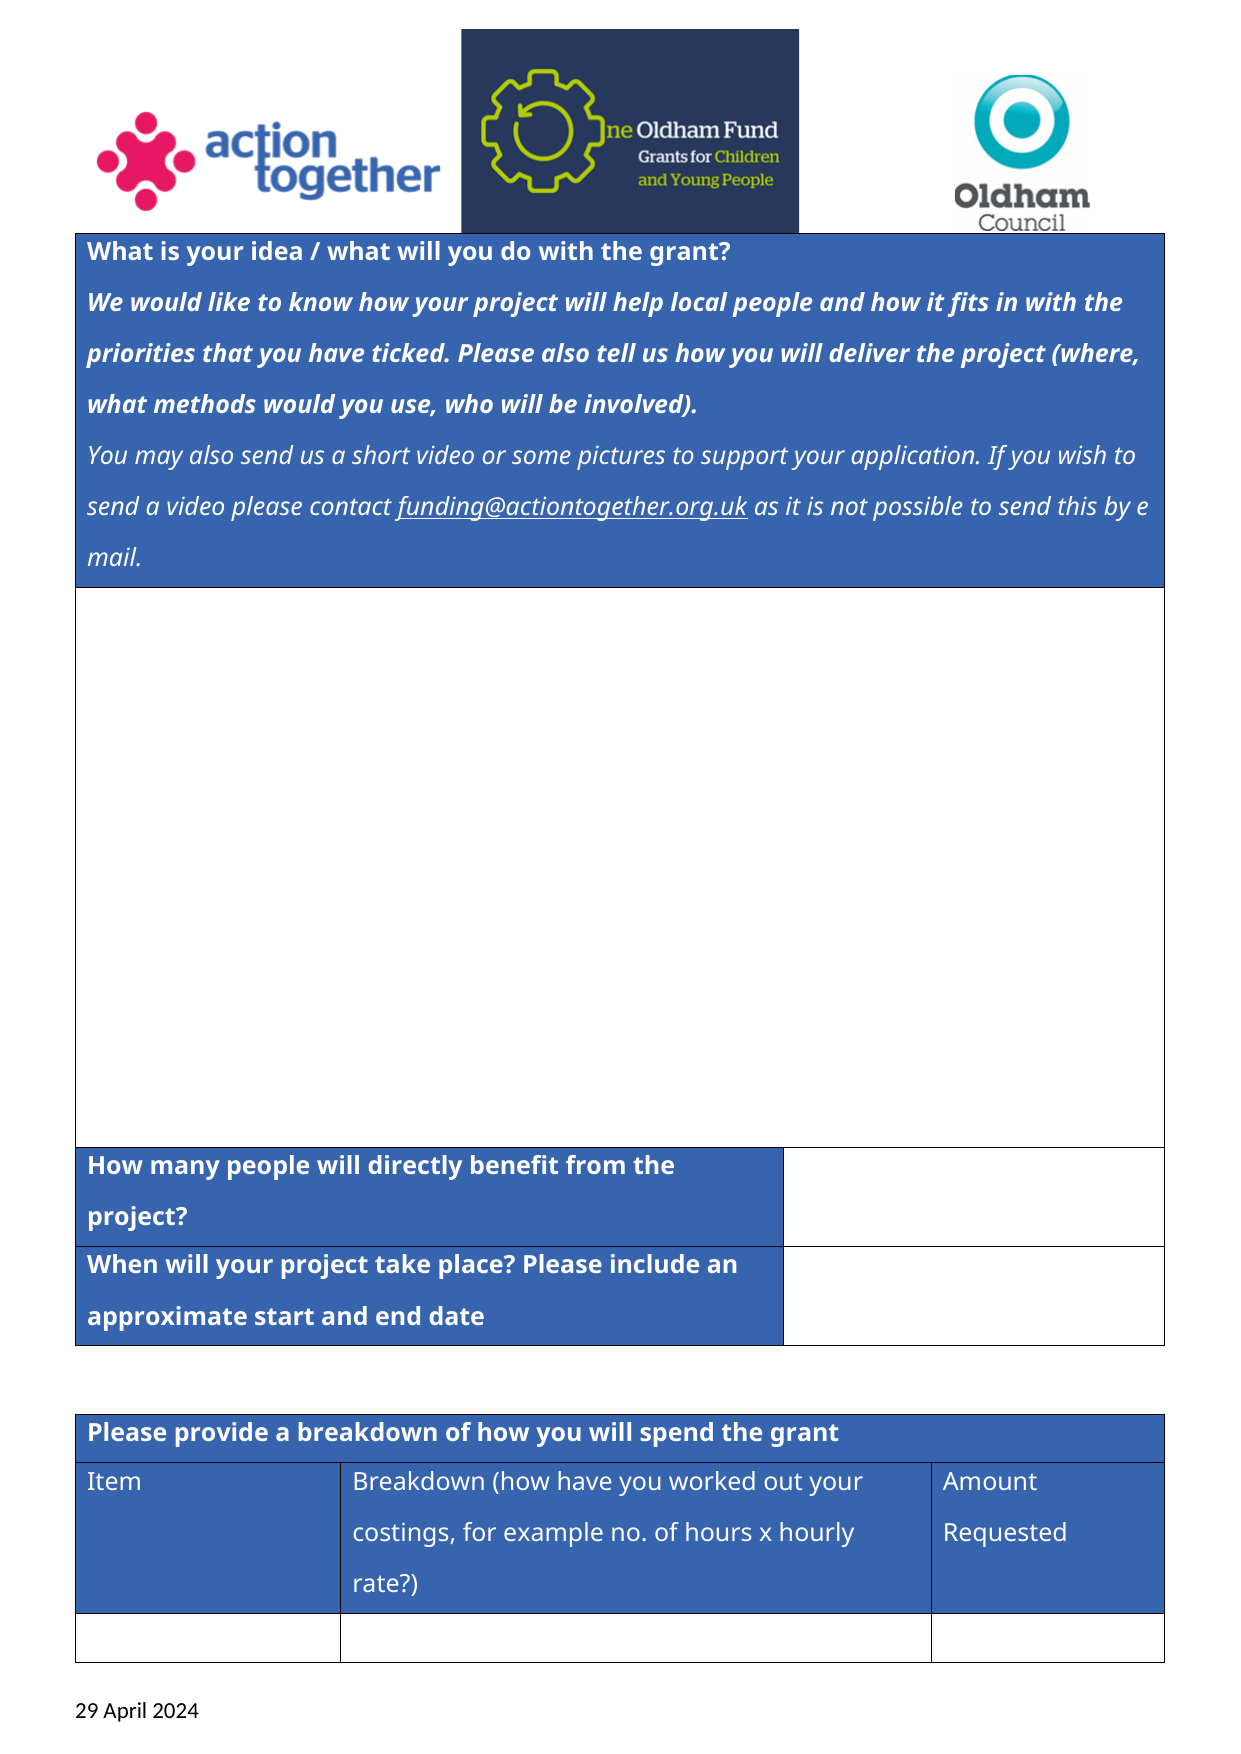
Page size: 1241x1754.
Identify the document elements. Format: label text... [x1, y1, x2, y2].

table_cell How many people will directly benefit from the project? [76, 1148, 783, 1246]
table_cell [784, 1148, 1164, 1246]
table_cell What is your idea / what will you do with the grant? We would like to know how your project will help local people and how it fits in with the priorities that you have ticked. Please also tell us how you will deliver the project (where, what methods would you use, who will be involved). You may also send us a short video or some pictures to support your application. If you wish to send a video please contact funding@actiontogether.org.uk as it is not possible to send this by e mail. [76, 234, 1164, 587]
picture [954, 75, 1090, 231]
table_cell When will your project take place? Please include an approximate start and end date [76, 1247, 783, 1345]
table_cell [76, 1614, 340, 1662]
table_header Please provide a breakdown of how you will spend the grant [76, 1415, 1164, 1462]
table_cell Item [76, 1463, 340, 1613]
table_cell [341, 1614, 931, 1662]
picture [75, 29, 800, 233]
table_cell [932, 1614, 1164, 1662]
table_cell Amount Requested [932, 1463, 1164, 1613]
table_cell [784, 1247, 1164, 1345]
table_cell [76, 588, 1164, 1147]
table_cell Breakdown (how have you worked out your costings, for example no. of hours x hourly rate?) [341, 1463, 931, 1613]
